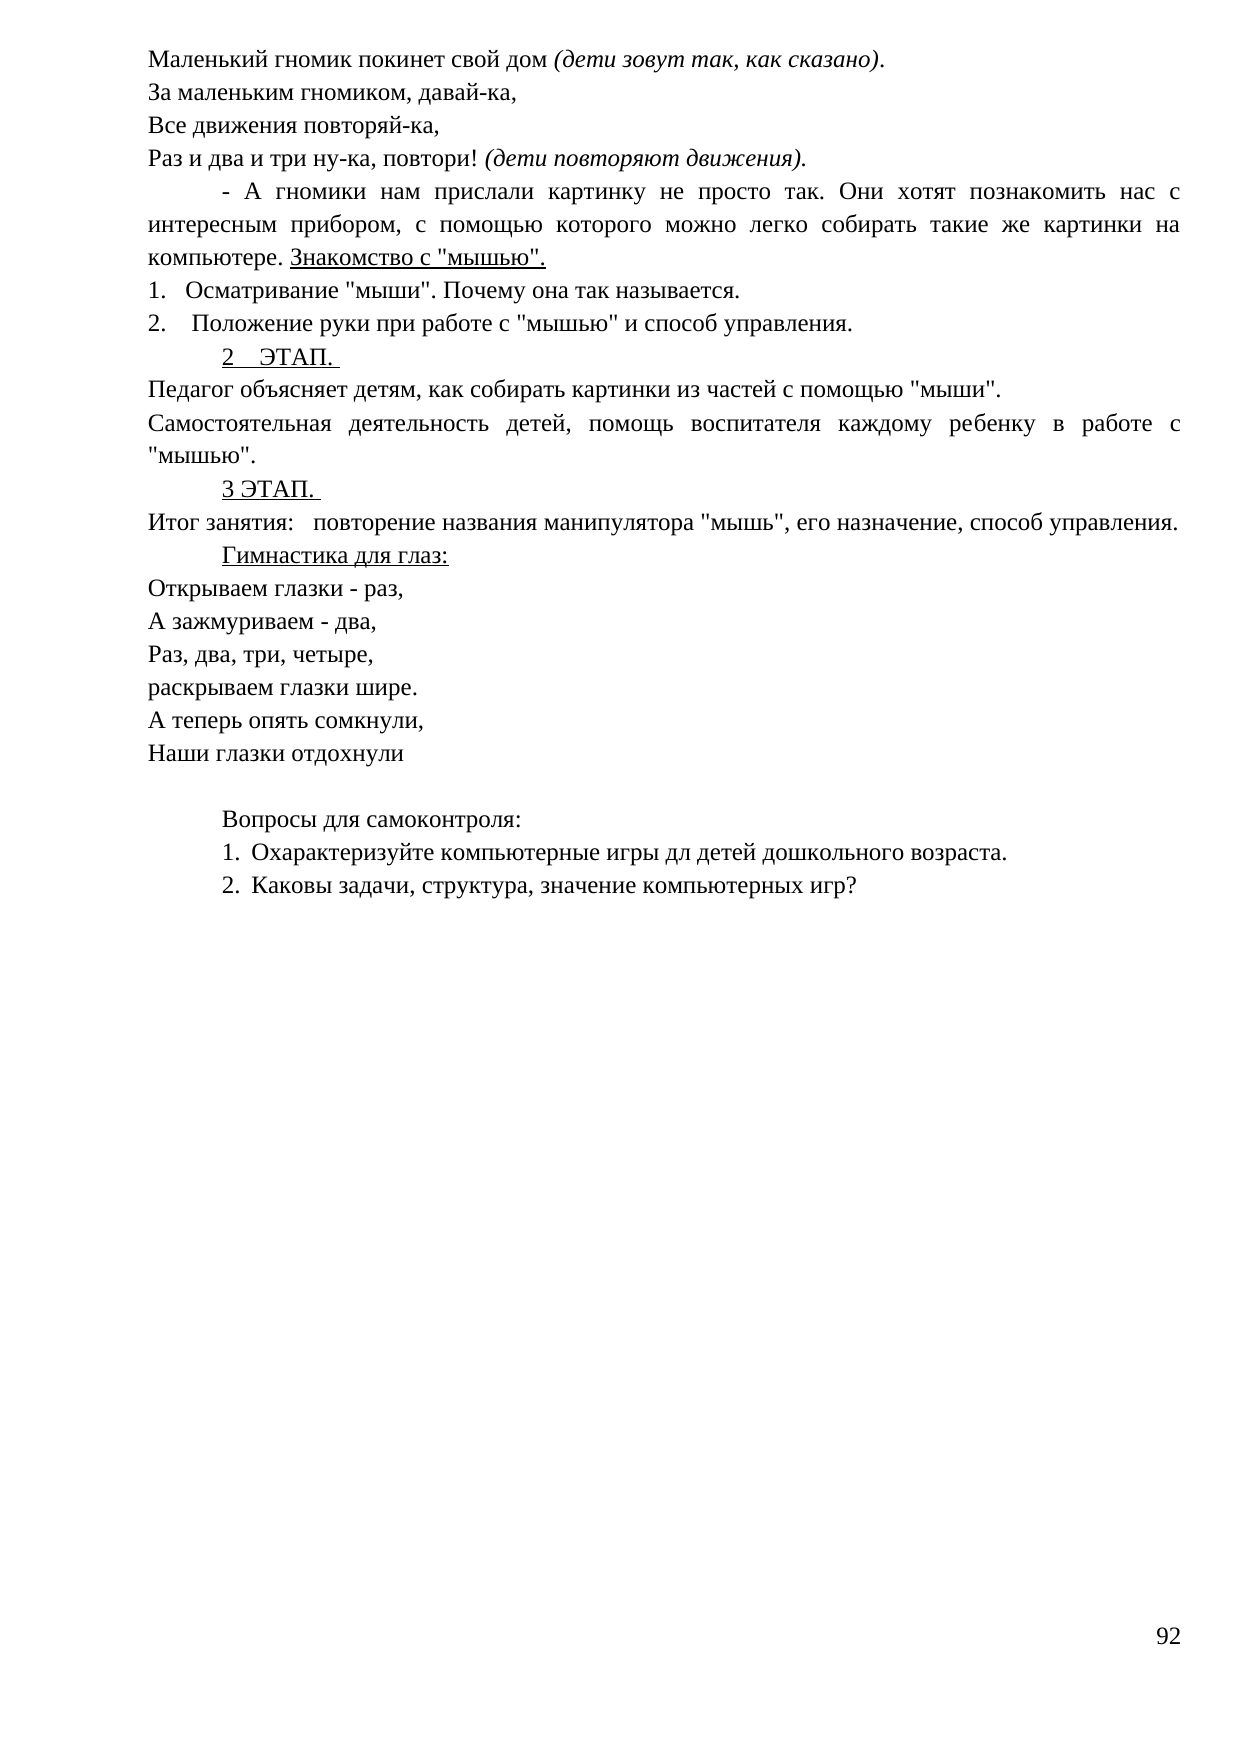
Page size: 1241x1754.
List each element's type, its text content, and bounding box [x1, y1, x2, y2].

list Каковы задачи, структура, значение компьютерных игр? [148, 870, 1181, 899]
text 3 ЭТАП. Итог занятия: повторение названия манипулятора "мышь", его назначение, способ управления. [148, 474, 1181, 535]
list Охарактеризуйте компьютерные игры дл детей дошкольного возраста. [148, 837, 1181, 866]
text Гимнастика для глаз: Открываем глазки - раз, А зажмуриваем - два, Раз, два, три, четыре, раскрываем глазки шире. А теперь опять сомкнули, Наши глазки отдохнули [148, 540, 1181, 767]
text Вопросы для самоконтроля: [148, 804, 1181, 833]
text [148, 44, 1181, 172]
text 2 ЭТАП. Педагог объясняет детям, как собирать картинки из частей с помощью "мыши". Самостоятельная деятельность детей, помощь воспитателя каждому ребенку в работе с "мышью". [148, 342, 1181, 469]
text - А гномики нам прислали картинку не просто так. Они хотят познакомить нас с интересным прибором, с помощью которого можно легко собирать такие же картинки на компьютере. Знакомство с "мышью". 1. Осматривание "мыши". Почему она так называется. 2. Положение руки при работе с "мышью" и способ управления. [148, 176, 1181, 337]
